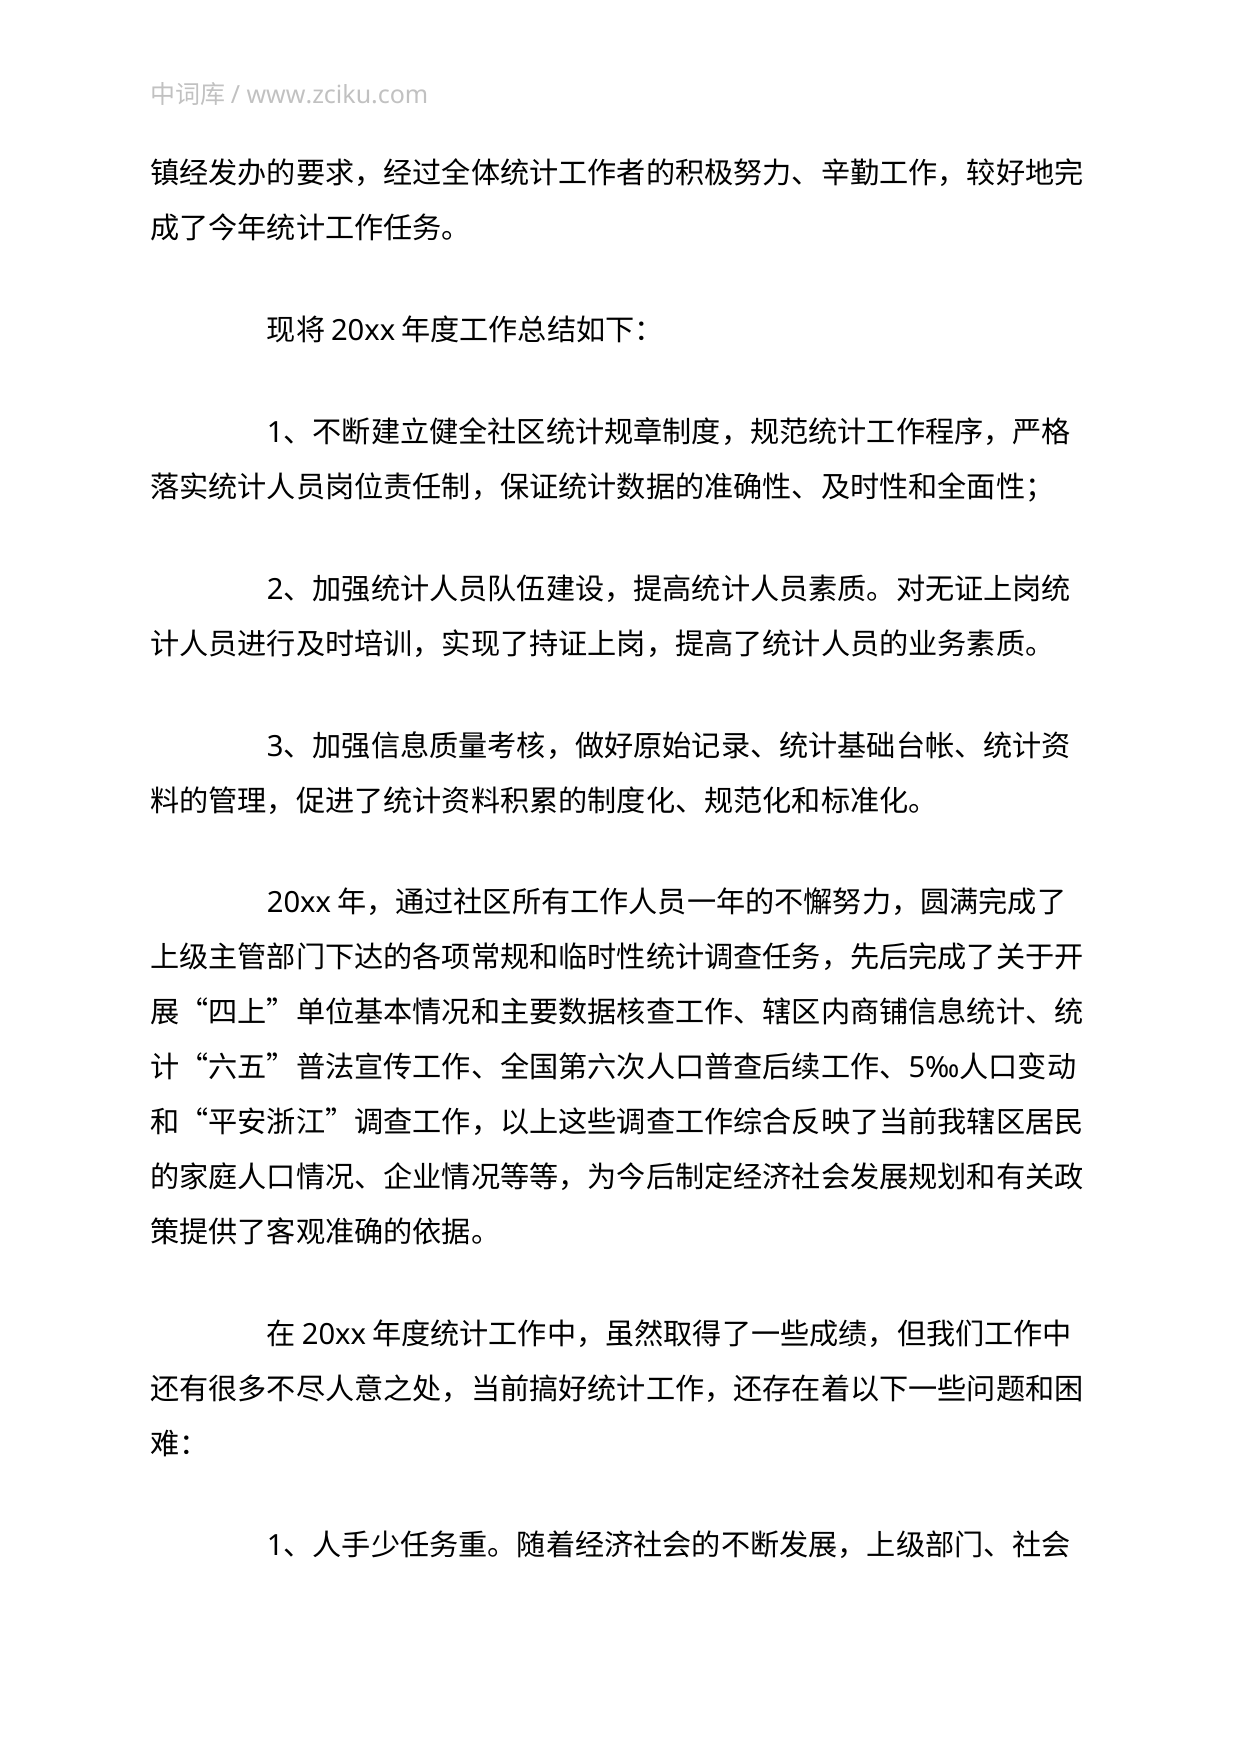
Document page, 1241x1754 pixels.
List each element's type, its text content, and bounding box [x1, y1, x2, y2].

text 1、不断建立健全社区统计规章制度，规范统计工作程序，严格落实统计人员岗位责任制，保证统计数据的准确性、及时性和全面性； [150, 409, 1090, 506]
text 现将20xx年度工作总结如下： [150, 307, 1090, 349]
text 在20xx年度统计工作中，虽然取得了一些成绩，但我们工作中还有很多不尽人意之处，当前搞好统计工作，还存在着以下一些问题和困难： [150, 1310, 1090, 1462]
text 2、加强统计人员队伍建设，提高统计人员素质。对无证上岗统计人员进行及时培训，实现了持证上岗，提高了统计人员的业务素质。 [150, 565, 1090, 663]
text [150, 150, 1090, 247]
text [150, 1522, 1090, 1564]
text 20xx年，通过社区所有工作人员一年的不懈努力，圆满完成了上级主管部门下达的各项常规和临时性统计调查任务，先后完成了关于开展“四上”单位基本情况和主要数据核查工作、辖区内商铺信息统计、统计“六五”普法宣传工作、全国第六次人口普查后续工作、5‰人口变动和“平安浙江”调查工作，以上这些调查工作综合反映了当前我辖区居民的家庭人口情况、企业情况等等，为今后制定经济社会发展规划和有关政策提供了客观准确的依据。 [150, 879, 1090, 1251]
text 3、加强信息质量考核，做好原始记录、统计基础台帐、统计资料的管理，促进了统计资料积累的制度化、规范化和标准化。 [150, 722, 1090, 819]
